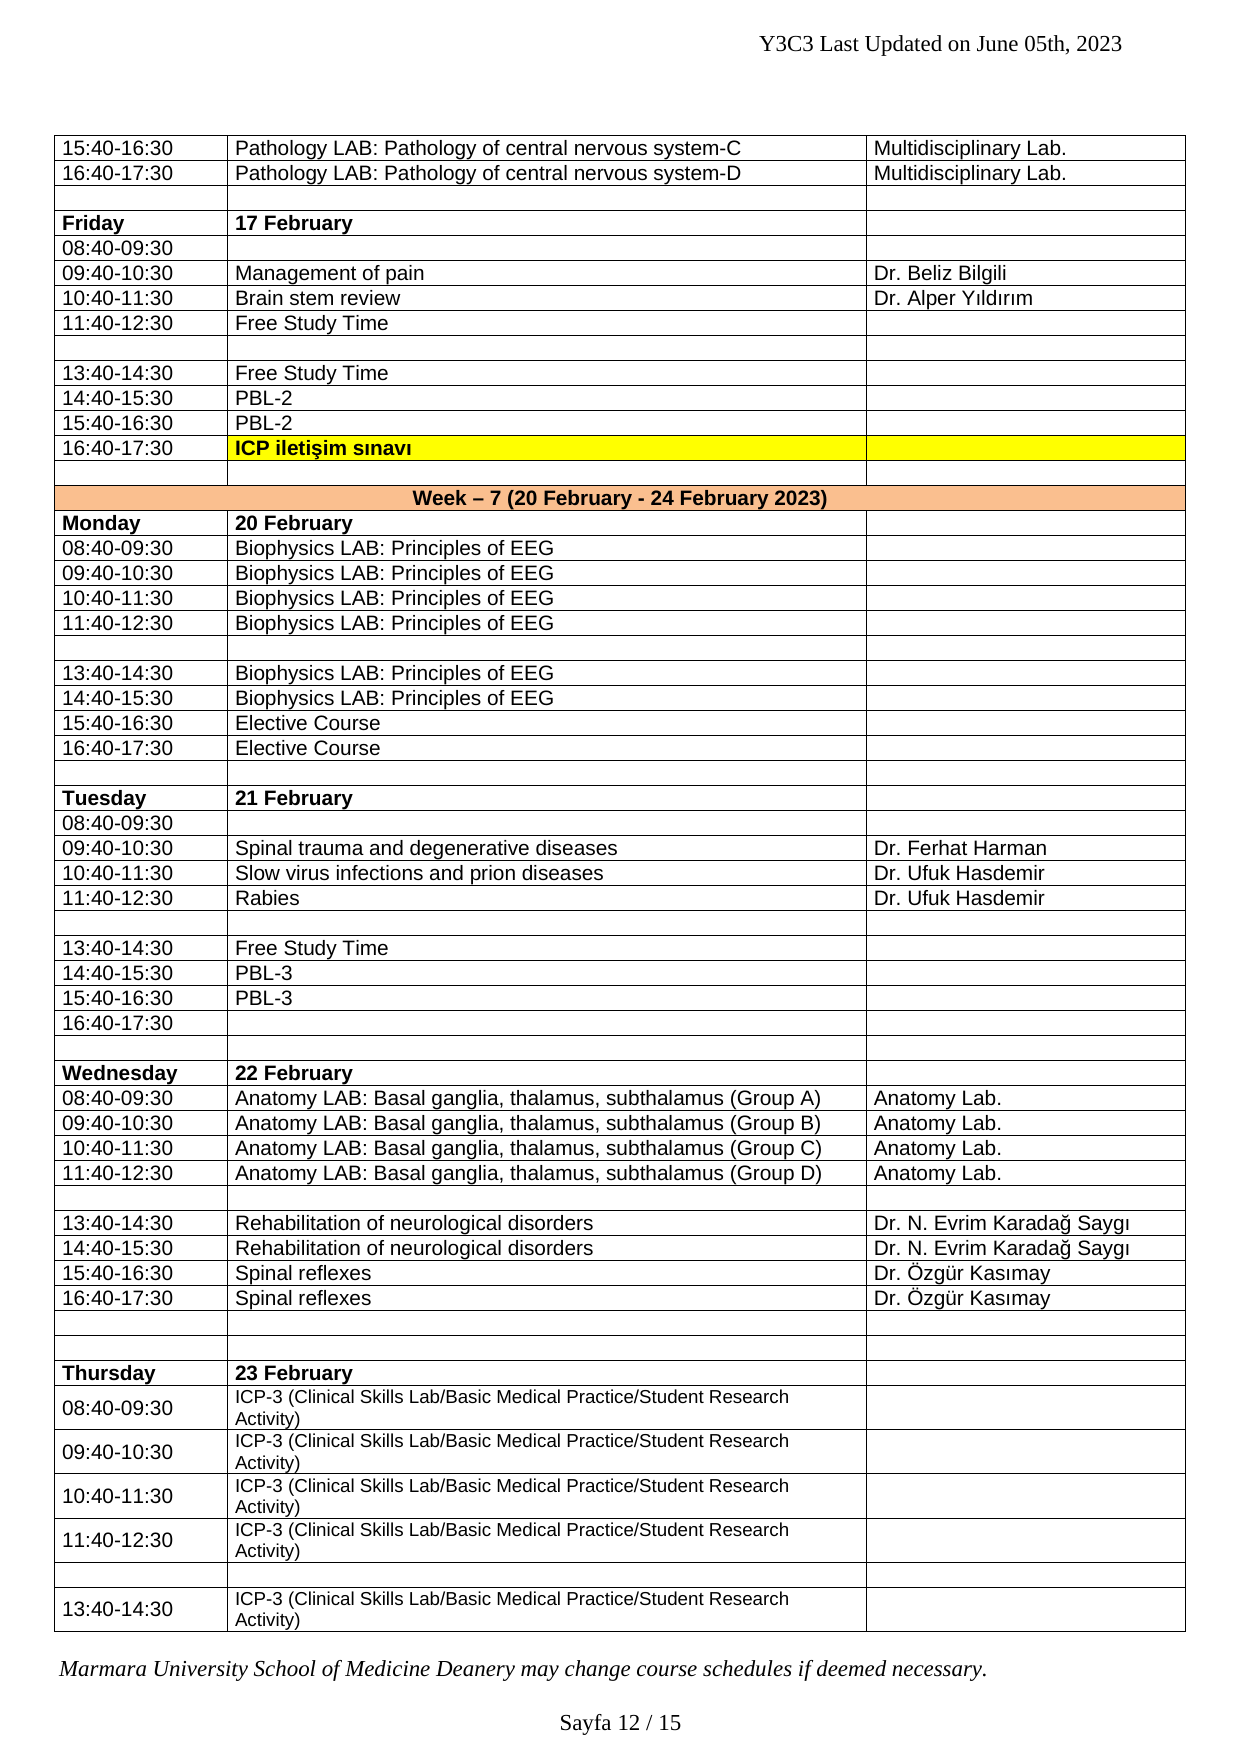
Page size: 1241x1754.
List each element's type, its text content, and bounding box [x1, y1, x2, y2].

table_cell [867, 436, 1185, 460]
table_cell Dr. Alper Yıldırım [867, 286, 1185, 310]
table_cell Biophysics LAB: Principles of EEG [228, 611, 866, 635]
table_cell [867, 136, 1185, 160]
table_cell [867, 986, 1185, 1010]
table_cell [867, 1036, 1185, 1060]
table_cell [867, 661, 1185, 685]
table_cell Spinal trauma and degenerative diseases [228, 836, 866, 860]
table_cell 09:40-10:30 [55, 1111, 227, 1135]
table_cell Thursday [55, 1361, 227, 1385]
table_cell [867, 911, 1185, 935]
table_cell Rehabilitation of neurological disorders [228, 1236, 866, 1260]
table_cell 11:40-12:30 [55, 1519, 227, 1562]
table_cell ICP iletişim sınavı [228, 436, 866, 460]
table_cell Rehabilitation of neurological disorders [228, 1211, 866, 1235]
table_cell 15:40-16:30 [55, 711, 227, 735]
table_cell [867, 1061, 1185, 1085]
table_cell [867, 736, 1185, 760]
table_cell 20 February [228, 511, 866, 535]
table_cell Free Study Time [228, 361, 866, 385]
table_cell [867, 461, 1185, 485]
table_cell 11:40-12:30 [55, 886, 227, 910]
table_cell 16:40-17:30 [55, 1286, 227, 1310]
table_cell 22 February [228, 1061, 866, 1085]
table_cell [867, 361, 1185, 385]
table_cell [55, 1563, 227, 1587]
table_cell [867, 186, 1185, 210]
table_cell [228, 461, 866, 485]
table_cell 16:40-17:30 [55, 736, 227, 760]
table_cell 10:40-11:30 [55, 586, 227, 610]
table_cell [228, 1563, 866, 1587]
table_cell 13:40-14:30 [55, 1588, 227, 1631]
table_cell 10:40-11:30 [55, 1136, 227, 1160]
table_cell [867, 1474, 1185, 1517]
table_cell Dr. Ferhat Harman [867, 836, 1185, 860]
table_cell 14:40-15:30 [55, 386, 227, 410]
table_cell [867, 311, 1185, 335]
table_cell Free Study Time [228, 311, 866, 335]
table_cell Anatomy Lab. [867, 1161, 1185, 1185]
table_cell [228, 811, 866, 835]
table_cell Anatomy LAB: Basal ganglia, thalamus, subthalamus (Group D) [228, 1161, 866, 1185]
table_cell Biophysics LAB: Principles of EEG [228, 586, 866, 610]
table_cell [867, 1563, 1185, 1587]
table_cell 15:40-16:30 [55, 986, 227, 1010]
table_cell [867, 811, 1185, 835]
table_cell 16:40-17:30 [55, 436, 227, 460]
table_cell 09:40-10:30 [55, 561, 227, 585]
table_cell 16:40-17:30 [55, 161, 227, 185]
table_cell [867, 1011, 1185, 1035]
table_cell 11:40-12:30 [55, 311, 227, 335]
table_cell Slow virus infections and prion diseases [228, 861, 866, 885]
table_cell Dr. N. Evrim Karadağ Saygı [867, 1236, 1185, 1260]
table_cell [867, 1311, 1185, 1335]
table_cell [55, 1036, 227, 1060]
table_cell [228, 911, 866, 935]
table_cell [55, 1336, 227, 1360]
table_cell [867, 1361, 1185, 1385]
table_cell 09:40-10:30 [55, 261, 227, 285]
table_cell Rabies [228, 886, 866, 910]
table_cell Management of pain [228, 261, 866, 285]
table_cell 15:40-16:30 [55, 1261, 227, 1285]
table_cell 14:40-15:30 [55, 686, 227, 710]
table_cell 09:40-10:30 [55, 1430, 227, 1473]
table_cell 16:40-17:30 [55, 1011, 227, 1035]
table_cell [867, 561, 1185, 585]
table_cell [228, 1311, 866, 1335]
table_cell [867, 636, 1185, 660]
table_cell Biophysics LAB: Principles of EEG [228, 661, 866, 685]
table_cell [867, 386, 1185, 410]
table_cell Spinal reflexes [228, 1286, 866, 1310]
table_cell Anatomy Lab. [867, 1136, 1185, 1160]
table_cell Dr. Ufuk Hasdemir [867, 886, 1185, 910]
table_cell 13:40-14:30 [55, 1211, 227, 1235]
table_cell PBL-3 [228, 961, 866, 985]
table_cell 13:40-14:30 [55, 936, 227, 960]
table_cell 13:40-14:30 [55, 361, 227, 385]
table_cell Week – 7 (20 February - 24 February 2023) [55, 486, 1185, 510]
table_cell [867, 1186, 1185, 1210]
table_cell [867, 211, 1185, 235]
table_cell ICP-3 (Clinical Skills Lab/Basic Medical Practice/Student Research Activity) [228, 1386, 866, 1429]
table_cell PBL-2 [228, 386, 866, 410]
table_cell [228, 1036, 866, 1060]
table_cell [55, 1311, 227, 1335]
table_cell 10:40-11:30 [55, 1474, 227, 1517]
table_cell 15:40-16:30 [55, 136, 227, 160]
table_cell PBL-3 [228, 986, 866, 1010]
table_cell Anatomy LAB: Basal ganglia, thalamus, subthalamus (Group C) [228, 1136, 866, 1160]
table_cell [867, 411, 1185, 435]
table_cell [867, 336, 1185, 360]
table_cell [55, 1186, 227, 1210]
table_cell [867, 1588, 1185, 1631]
table_cell 09:40-10:30 [55, 836, 227, 860]
table_cell 08:40-09:30 [55, 236, 227, 260]
table_cell Dr. Ufuk Hasdemir [867, 861, 1185, 885]
table_cell Anatomy LAB: Basal ganglia, thalamus, subthalamus (Group A) [228, 1086, 866, 1110]
table_cell 08:40-09:30 [55, 1386, 227, 1429]
table_cell [55, 911, 227, 935]
table_cell [228, 1336, 866, 1360]
table_cell Free Study Time [228, 936, 866, 960]
table_cell [228, 1186, 866, 1210]
table_cell [55, 761, 227, 785]
table_cell Dr. Beliz Bilgili [867, 261, 1185, 285]
table_cell Dr. N. Evrim Karadağ Saygı [867, 1211, 1185, 1235]
table_cell ICP-3 (Clinical Skills Lab/Basic Medical Practice/Student Research Activity) [228, 1430, 866, 1473]
table_cell Biophysics LAB: Principles of EEG [228, 536, 866, 560]
table_cell Pathology LAB: Pathology of central nervous system-D [228, 161, 866, 185]
table_cell [55, 461, 227, 485]
table_cell [228, 1011, 866, 1035]
table_cell 08:40-09:30 [55, 536, 227, 560]
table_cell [228, 1588, 866, 1631]
table_cell 14:40-15:30 [55, 1236, 227, 1260]
table_cell Elective Course [228, 736, 866, 760]
table_cell 15:40-16:30 [55, 411, 227, 435]
table_cell Anatomy Lab. [867, 1111, 1185, 1135]
table_cell 08:40-09:30 [55, 1086, 227, 1110]
table_cell [228, 636, 866, 660]
table_cell Biophysics LAB: Principles of EEG [228, 561, 866, 585]
table_cell [867, 936, 1185, 960]
table_cell [228, 336, 866, 360]
table_cell Anatomy Lab. [867, 1086, 1185, 1110]
table_cell 11:40-12:30 [55, 1161, 227, 1185]
table_cell 10:40-11:30 [55, 286, 227, 310]
table_cell Friday [55, 211, 227, 235]
table_cell [55, 186, 227, 210]
table_cell Multidisciplinary Lab. [867, 161, 1185, 185]
table_cell ICP-3 (Clinical Skills Lab/Basic Medical Practice/Student Research Activity) [228, 1474, 866, 1517]
table_cell [228, 236, 866, 260]
table_cell [867, 711, 1185, 735]
table_cell 23 February [228, 1361, 866, 1385]
table_cell Biophysics LAB: Principles of EEG [228, 686, 866, 710]
table_cell [867, 1336, 1185, 1360]
table_cell [55, 336, 227, 360]
table_cell [867, 611, 1185, 635]
table_cell Pathology LAB: Pathology of central nervous system-C [228, 136, 866, 160]
table_cell 21 February [228, 786, 866, 810]
table_cell 17 February [228, 211, 866, 235]
table_cell 13:40-14:30 [55, 661, 227, 685]
table_cell Monday [55, 511, 227, 535]
table_cell Elective Course [228, 711, 866, 735]
table_cell [867, 511, 1185, 535]
table_cell Dr. Özgür Kasımay [867, 1286, 1185, 1310]
table_cell Dr. Özgür Kasımay [867, 1261, 1185, 1285]
table_cell 08:40-09:30 [55, 811, 227, 835]
table_cell 11:40-12:30 [55, 611, 227, 635]
table_cell [867, 761, 1185, 785]
table_cell Tuesday [55, 786, 227, 810]
table_cell [867, 236, 1185, 260]
table_cell [55, 636, 227, 660]
table_cell [867, 1519, 1185, 1562]
table_cell [867, 536, 1185, 560]
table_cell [228, 1519, 866, 1562]
table_cell [867, 786, 1185, 810]
table_cell [867, 686, 1185, 710]
table_cell [228, 761, 866, 785]
table_cell 14:40-15:30 [55, 961, 227, 985]
table_cell [867, 961, 1185, 985]
table_cell [867, 1386, 1185, 1429]
table_cell [867, 586, 1185, 610]
table_cell 10:40-11:30 [55, 861, 227, 885]
table_cell [228, 186, 866, 210]
table_cell Wednesday [55, 1061, 227, 1085]
table_cell Brain stem review [228, 286, 866, 310]
table_cell [867, 1430, 1185, 1473]
table_cell Spinal reflexes [228, 1261, 866, 1285]
table_cell PBL-2 [228, 411, 866, 435]
table_cell Anatomy LAB: Basal ganglia, thalamus, subthalamus (Group B) [228, 1111, 866, 1135]
